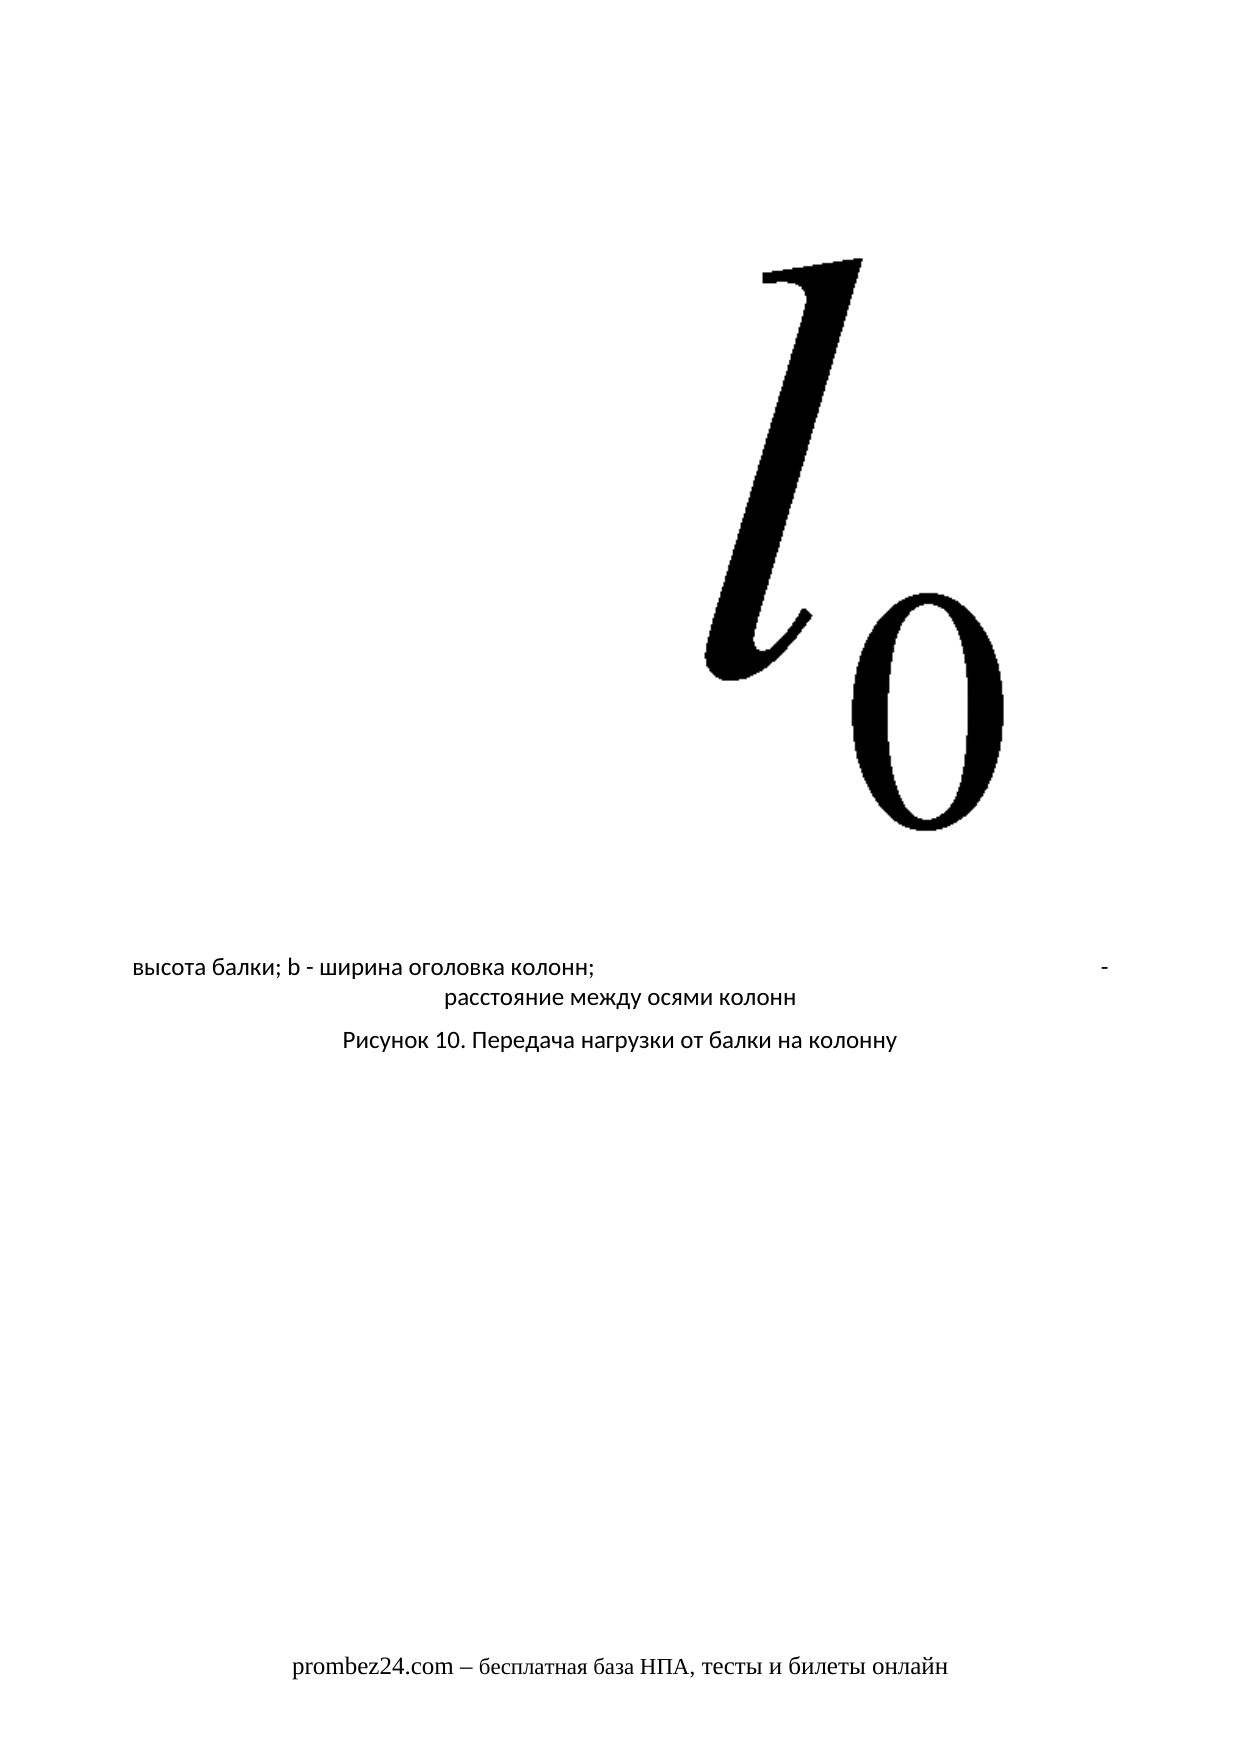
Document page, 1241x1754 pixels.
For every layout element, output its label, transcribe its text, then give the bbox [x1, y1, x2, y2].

text Рисунок 10. Передача нагрузки от балки на колонну [75, 1024, 1165, 1055]
picture [600, 75, 1101, 975]
